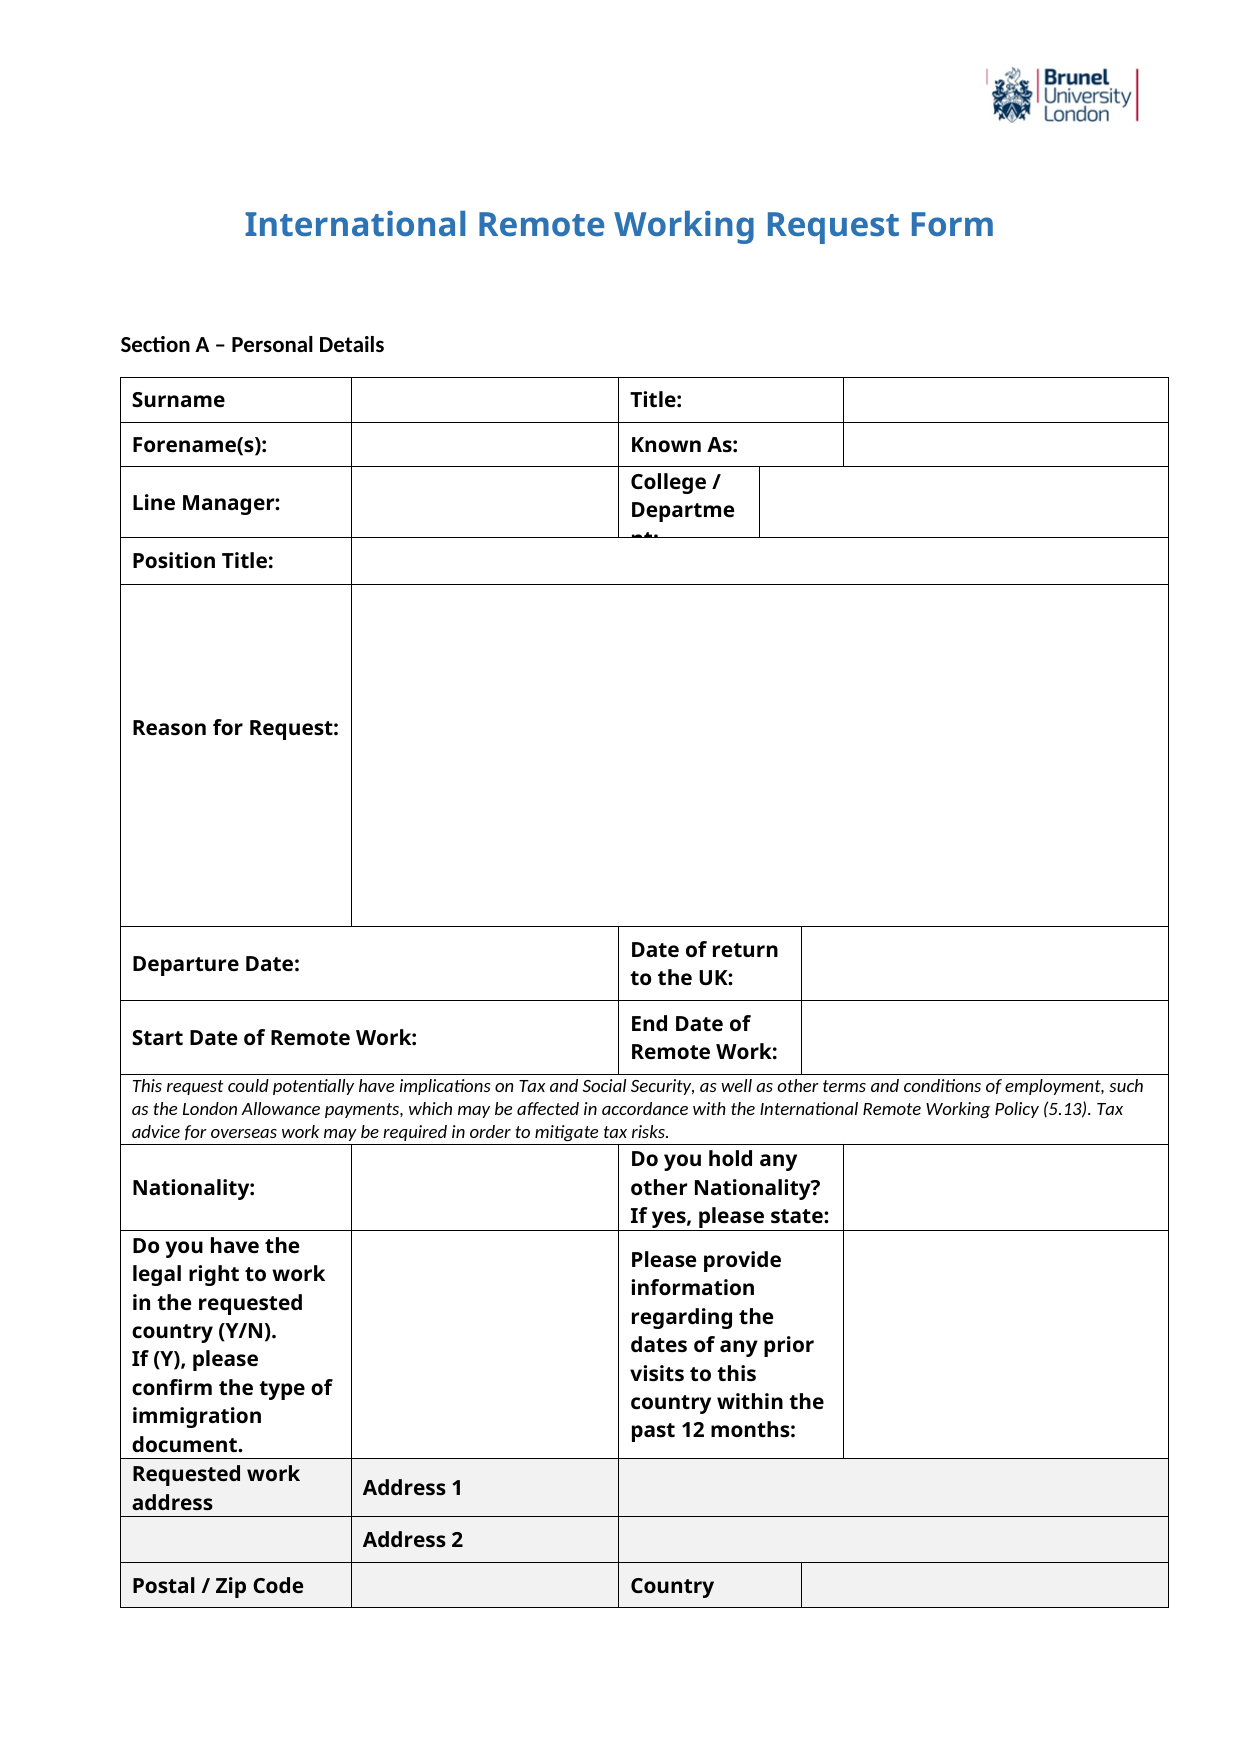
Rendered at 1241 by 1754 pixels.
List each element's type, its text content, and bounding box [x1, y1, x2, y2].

table_cell Do you hold any other Nationality? If yes, please state: [619, 1145, 843, 1230]
table_cell [352, 1145, 618, 1230]
table_cell Requested work address [121, 1459, 351, 1516]
table_cell Forename(s): [121, 423, 351, 466]
table_cell [352, 1231, 618, 1458]
table_header Surname [121, 378, 351, 422]
table_cell College / Department: [619, 467, 759, 537]
table_cell Country [619, 1563, 801, 1607]
table_cell Departure Date: [121, 927, 618, 1000]
table_cell Line Manager: [121, 467, 351, 537]
table_header [844, 378, 1168, 422]
table_cell Please provide information regarding the dates of any prior visits to this country within the past 12 months: [619, 1231, 843, 1458]
table_cell [802, 1563, 1168, 1607]
table_cell [619, 1517, 1168, 1562]
picture [964, 46, 1160, 144]
table_cell Known As: [619, 423, 843, 466]
table_cell [619, 1459, 1168, 1516]
table_cell This request could potentially have implications on Tax and Social Security, as well as other terms and conditions of employment, such as the London Allowance payments, which may be affected in accordance with the International Remote Working Policy (5.13). Tax advice for overseas work may be required in order to mitigate tax risks. [121, 1075, 1168, 1143]
table_cell Date of return to the UK: [619, 927, 801, 1000]
table_cell [802, 1001, 1168, 1074]
table_cell [802, 927, 1168, 1000]
table_cell [844, 423, 1168, 466]
table_cell [352, 585, 1168, 926]
table_cell [844, 1145, 1168, 1230]
table_cell Address 1 [352, 1459, 618, 1516]
table_cell Nationality: [121, 1145, 351, 1230]
table_cell End Date of Remote Work: [619, 1001, 801, 1074]
table_cell [352, 538, 1168, 584]
table_cell Start Date of Remote Work: [121, 1001, 618, 1074]
table_cell [352, 467, 618, 537]
table_cell Address 2 [352, 1517, 618, 1562]
subtitle International Remote Working Request Form [150, 201, 1090, 246]
table_cell Position Title: [121, 538, 351, 584]
table_cell [760, 467, 1168, 537]
table_cell [352, 1563, 618, 1607]
table_header Title: [619, 378, 843, 422]
table_cell [352, 423, 618, 466]
table_cell Reason for Request: [121, 585, 351, 926]
table_cell Do you have the legal right to work in the requested country (Y/N). If (Y), please confirm the type of immigration document. [121, 1231, 351, 1458]
text Section A – Personal Details [120, 330, 1090, 358]
table_cell Postal / Zip Code [121, 1563, 351, 1607]
table_cell [121, 1517, 351, 1562]
table_cell [844, 1231, 1168, 1458]
table_header [352, 378, 618, 422]
